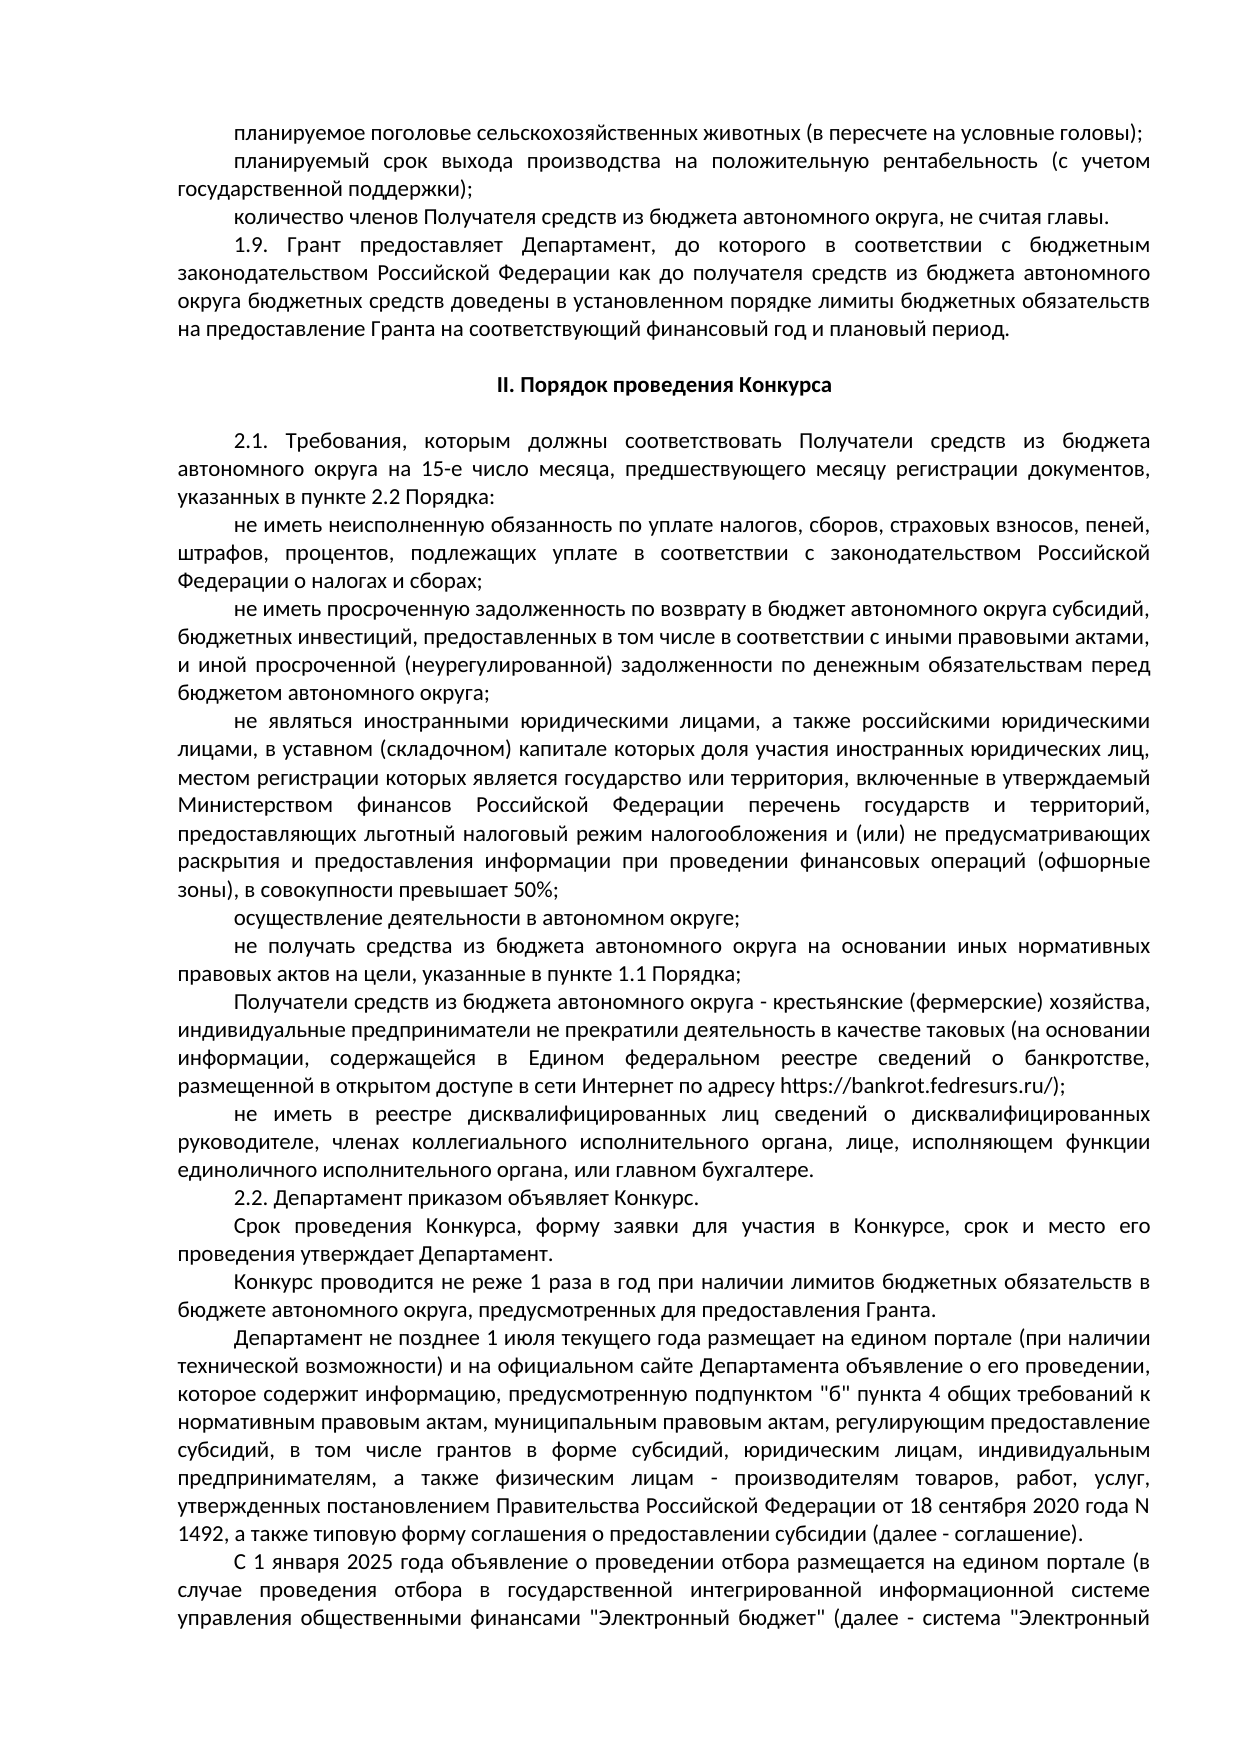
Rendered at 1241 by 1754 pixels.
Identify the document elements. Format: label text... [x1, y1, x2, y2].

text не иметь неисполненную обязанность по уплате налогов, сборов, страховых взносов, пеней, штрафов, процентов, подлежащих уплате в соответствии с законодательством Российской Федерации о налогах и сборах; [177, 510, 1152, 594]
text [177, 1547, 1152, 1631]
text не получать средства из бюджета автономного округа на основании иных нормативных правовых актов на цели, указанные в пункте 1.1 Порядка; [177, 931, 1152, 987]
text Департамент не позднее 1 июля текущего года размещает на едином портале (при наличии технической возможности) и на официальном сайте Департамента объявление о его проведении, которое содержит информацию, предусмотренную подпунктом "б" пункта 4 общих требований к нормативным правовым актам, муниципальным правовым актам, регулирующим предоставление субсидий, в том числе грантов в форме субсидий, юридическим лицам, индивидуальным предпринимателям, а также физическим лицам - производителям товаров, работ, услуг, утвержденных постановлением Правительства Российской Федерации от 18 сентября 2020 года N 1492, а также типовую форму соглашения о предоставлении субсидии (далее - соглашение). [177, 1323, 1152, 1547]
text 2.2. Департамент приказом объявляет Конкурс. [177, 1183, 1152, 1211]
text Получатели средств из бюджета автономного округа - крестьянские (фермерские) хозяйства, индивидуальные предприниматели не прекратили деятельность в качестве таковых (на основании информации, содержащейся в Едином федеральном реестре сведений о банкротстве, размещенной в открытом доступе в сети Интернет по адресу https://bankrot.fedresurs.ru/); [177, 987, 1152, 1099]
text не иметь просроченную задолженность по возврату в бюджет автономного округа субсидий, бюджетных инвестиций, предоставленных в том числе в соответствии с иными правовыми актами, и иной просроченной (неурегулированной) задолженности по денежным обязательствам перед бюджетом автономного округа; [177, 594, 1152, 707]
text 2.1. Требования, которым должны соответствовать Получатели средств из бюджета автономного округа на 15-е число месяца, предшествующего месяцу регистрации документов, указанных в пункте 2.2 Порядка: [177, 426, 1152, 510]
text планируемый срок выхода производства на положительную рентабельность (с учетом государственной поддержки); [177, 146, 1152, 202]
text не являться иностранными юридическими лицами, а также российскими юридическими лицами, в уставном (складочном) капитале которых доля участия иностранных юридических лиц, местом регистрации которых является государство или территория, включенные в утверждаемый Министерством финансов Российской Федерации перечень государств и территорий, предоставляющих льготный налоговый режим налогообложения и (или) не предусматривающих раскрытия и предоставления информации при проведении финансовых операций (офшорные зоны), в совокупности превышает 50%; [177, 707, 1152, 903]
text количество членов Получателя средств из бюджета автономного округа, не считая главы. [177, 202, 1152, 230]
text Срок проведения Конкурса, форму заявки для участия в Конкурсе, срок и место его проведения утверждает Департамент. [177, 1211, 1152, 1267]
text не иметь в реестре дисквалифицированных лиц сведений о дисквалифицированных руководителе, членах коллегиального исполнительного органа, лице, исполняющем функции единоличного исполнительного органа, или главном бухгалтере. [177, 1099, 1152, 1183]
text планируемое поголовье сельскохозяйственных животных (в пересчете на условные головы); [177, 118, 1152, 146]
title II. Порядок проведения Конкурса [177, 370, 1152, 398]
text осуществление деятельности в автономном округе; [177, 903, 1152, 931]
text 1.9. Грант предоставляет Департамент, до которого в соответствии с бюджетным законодательством Российской Федерации как до получателя средств из бюджета автономного округа бюджетных средств доведены в установленном порядке лимиты бюджетных обязательств на предоставление Гранта на соответствующий финансовый год и плановый период. [177, 230, 1152, 342]
text Конкурс проводится не реже 1 раза в год при наличии лимитов бюджетных обязательств в бюджете автономного округа, предусмотренных для предоставления Гранта. [177, 1267, 1152, 1323]
